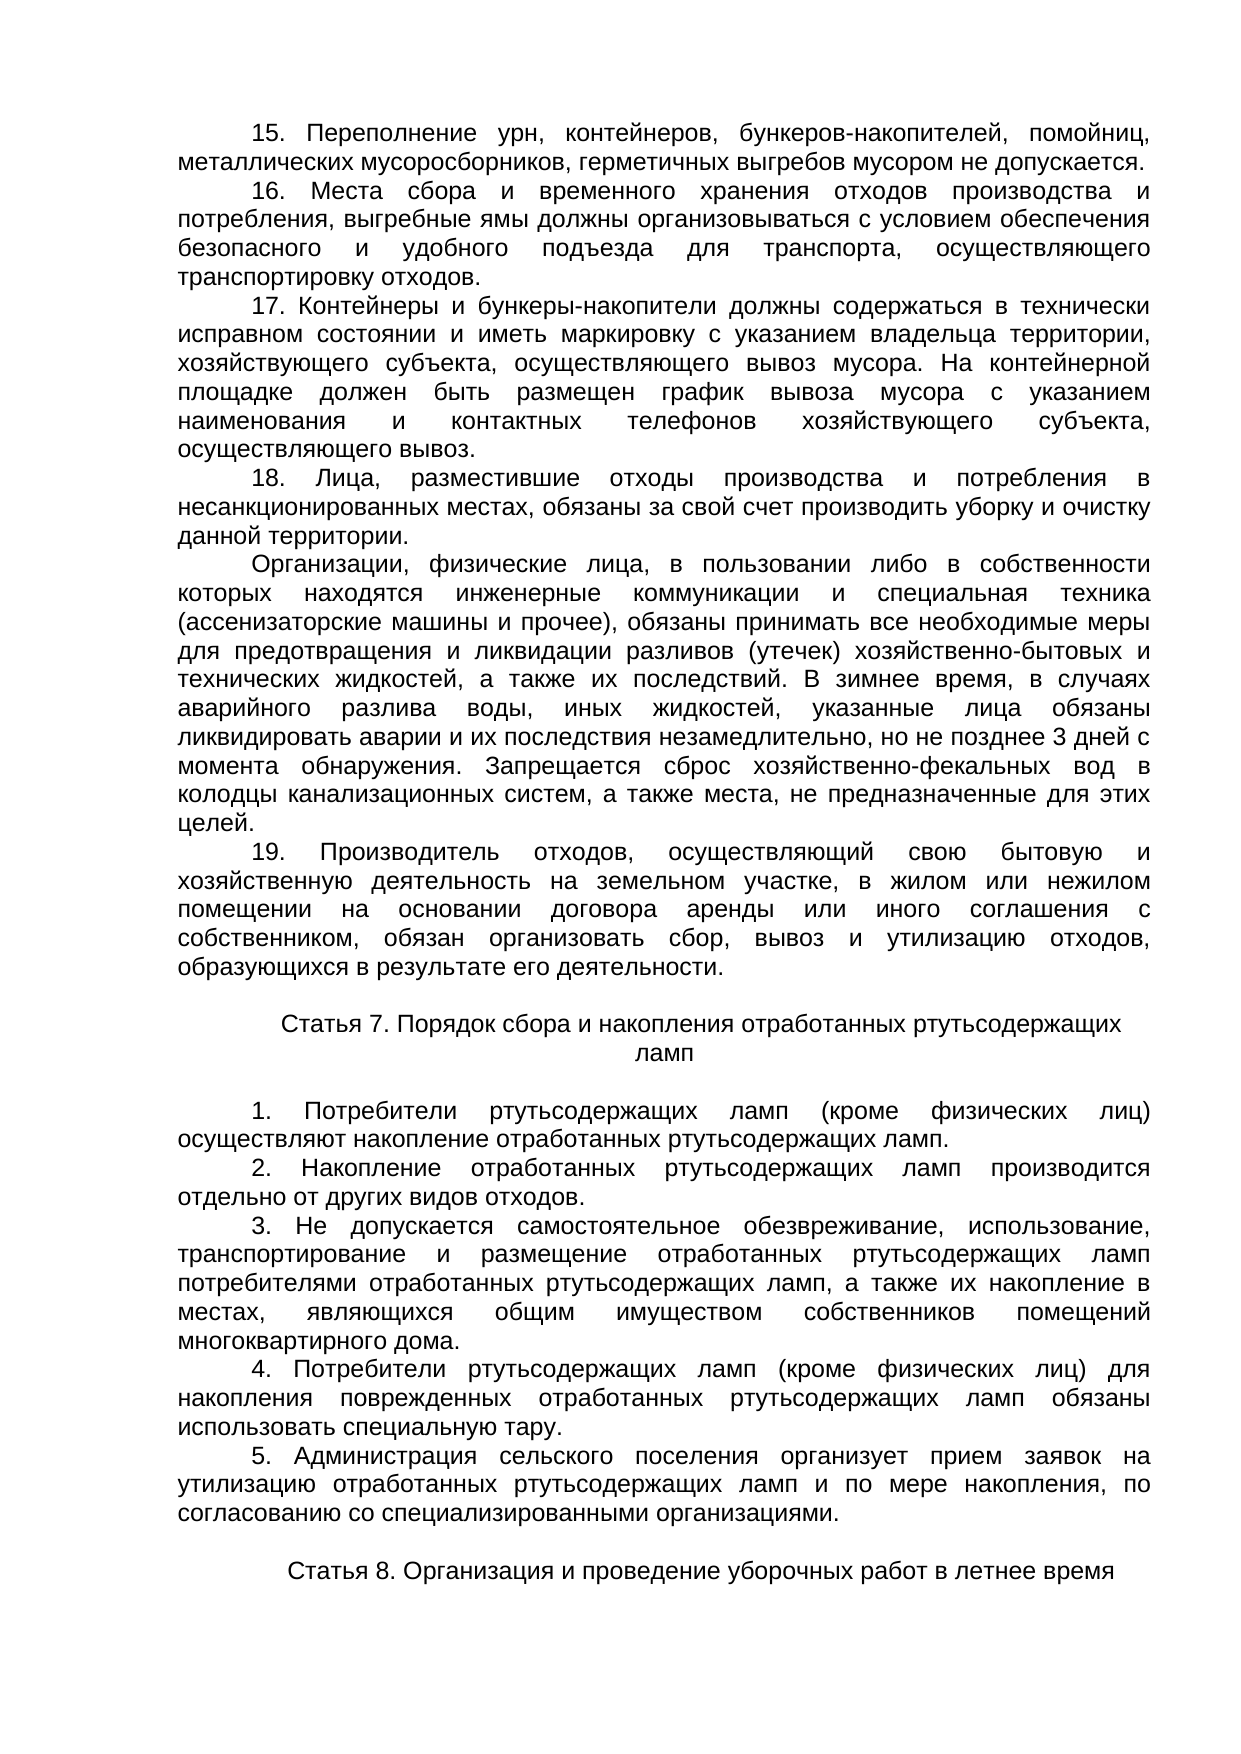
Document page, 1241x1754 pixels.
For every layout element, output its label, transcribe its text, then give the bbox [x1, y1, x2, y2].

text 18. Лица, разместившие отходы производства и потребления в несанкционированных местах, обязаны за свой счет производить уборку и очистку данной территории. [177, 463, 1152, 549]
text 17. Контейнеры и бункеры-накопители должны содержаться в технически исправном состоянии и иметь маркировку с указанием владельца территории, хозяйствующего субъекта, осуществляющего вывоз мусора. На контейнерной площадке должен быть размещен график вывоза мусора с указанием наименования и контактных телефонов хозяйствующего субъекта, осуществляющего вывоз. [177, 291, 1152, 463]
text 16. Места сбора и временного хранения отходов производства и потребления, выгребные ямы должны организовываться с условием обеспечения безопасного и удобного подъезда для транспорта, осуществляющего транспортировку отходов. [177, 176, 1152, 291]
text 5. Администрация сельского поселения организует прием заявок на утилизацию отработанных ртутьсодержащих ламп и по мере накопления, по согласованию со специализированными организациями. [177, 1441, 1152, 1527]
text 19. Производитель отходов, осуществляющий свою бытовую и хозяйственную деятельность на земельном участке, в жилом или нежилом помещении на основании договора аренды или иного соглашения с собственником, обязан организовать сбор, вывоз и утилизацию отходов, образующихся в результате его деятельности. [177, 837, 1152, 981]
text 15. Переполнение урн, контейнеров, бункеров-накопителей, помойниц, металлических мусоросборников, герметичных выгребов мусором не допускается. [177, 118, 1152, 176]
text 4. Потребители ртутьсодержащих ламп (кроме физических лиц) для накопления поврежденных отработанных ртутьсодержащих ламп обязаны использовать специальную тару. [177, 1354, 1152, 1441]
text Статья 7. Порядок сбора и накопления отработанных ртутьсодержащих ламп [177, 1009, 1152, 1067]
text Статья 8. Организация и проведение уборочных работ в летнее время [177, 1556, 1152, 1584]
text 3. Не допускается самостоятельное обезвреживание, использование, транспортирование и размещение отработанных ртутьсодержащих ламп потребителями отработанных ртутьсодержащих ламп, а также их накопление в местах, являющихся общим имуществом собственников помещений многоквартирного дома. [177, 1211, 1152, 1354]
text Организации, физические лица, в пользовании либо в собственности которых находятся инженерные коммуникации и специальная техника (ассенизаторские машины и прочее), обязаны принимать все необходимые меры для предотвращения и ликвидации разливов (утечек) хозяйственно-бытовых и технических жидкостей, а также их последствий. В зимнее время, в случаях аварийного разлива воды, иных жидкостей, указанные лица обязаны ликвидировать аварии и их последствия незамедлительно, но не позднее 3 дней с момента обнаружения. Запрещается сброс хозяйственно-фекальных вод в колодцы канализационных систем, а также места, не предназначенные для этих целей. [177, 549, 1152, 837]
text 1. Потребители ртутьсодержащих ламп (кроме физических лиц) осуществляют накопление отработанных ртутьсодержащих ламп. [177, 1096, 1152, 1153]
text 2. Накопление отработанных ртутьсодержащих ламп производится отдельно от других видов отходов. [177, 1153, 1152, 1211]
